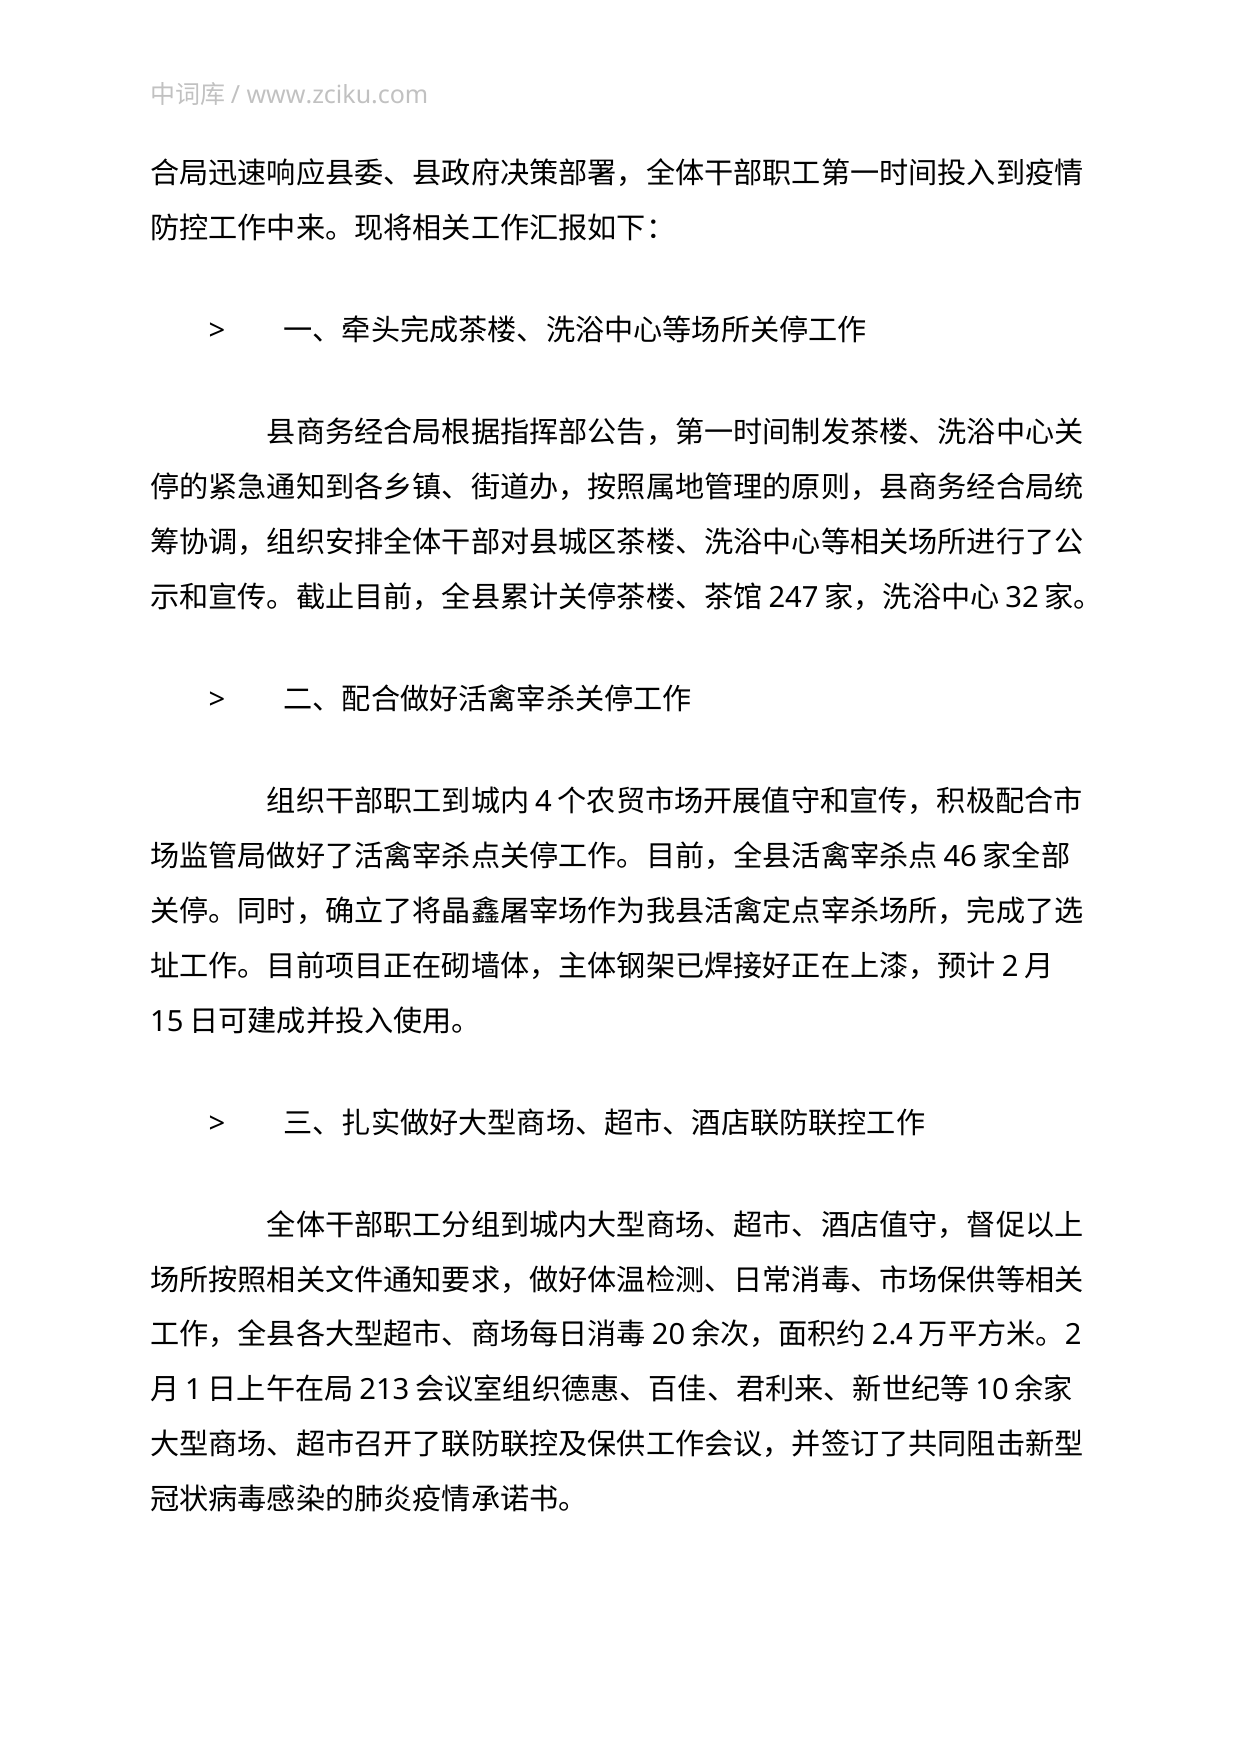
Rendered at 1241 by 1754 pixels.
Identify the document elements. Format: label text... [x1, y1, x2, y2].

text > 三、扎实做好大型商场、超市、酒店联防联控工作 [150, 1099, 1090, 1142]
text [150, 150, 1090, 247]
text > 二、配合做好活禽宰杀关停工作 [150, 675, 1090, 718]
text 全体干部职工分组到城内大型商场、超市、酒店值守，督促以上场所按照相关文件通知要求，做好体温检测、日常消毒、市场保供等相关工作，全县各大型超市、商场每日消毒20余次，面积约2.4万平方米。2月1日上午在局213会议室组织德惠、百佳、君利来、新世纪等10余家大型商场、超市召开了联防联控及保供工作会议，并签订了共同阻击新型冠状病毒感染的肺炎疫情承诺书。 [150, 1201, 1090, 1518]
text > 一、牵头完成茶楼、洗浴中心等场所关停工作 [150, 307, 1090, 349]
text 县商务经合局根据指挥部公告，第一时间制发茶楼、洗浴中心关停的紧急通知到各乡镇、街道办，按照属地管理的原则，县商务经合局统筹协调，组织安排全体干部对县城区茶楼、洗浴中心等相关场所进行了公示和宣传。截止目前，全县累计关停茶楼、茶馆247家，洗浴中心32家。 [150, 409, 1090, 616]
text 组织干部职工到城内4个农贸市场开展值守和宣传，积极配合市场监管局做好了活禽宰杀点关停工作。目前，全县活禽宰杀点46家全部关停。同时，确立了将晶鑫屠宰场作为我县活禽定点宰杀场所，完成了选址工作。目前项目正在砌墙体，主体钢架已焊接好正在上漆，预计2月15日可建成并投入使用。 [150, 777, 1090, 1039]
